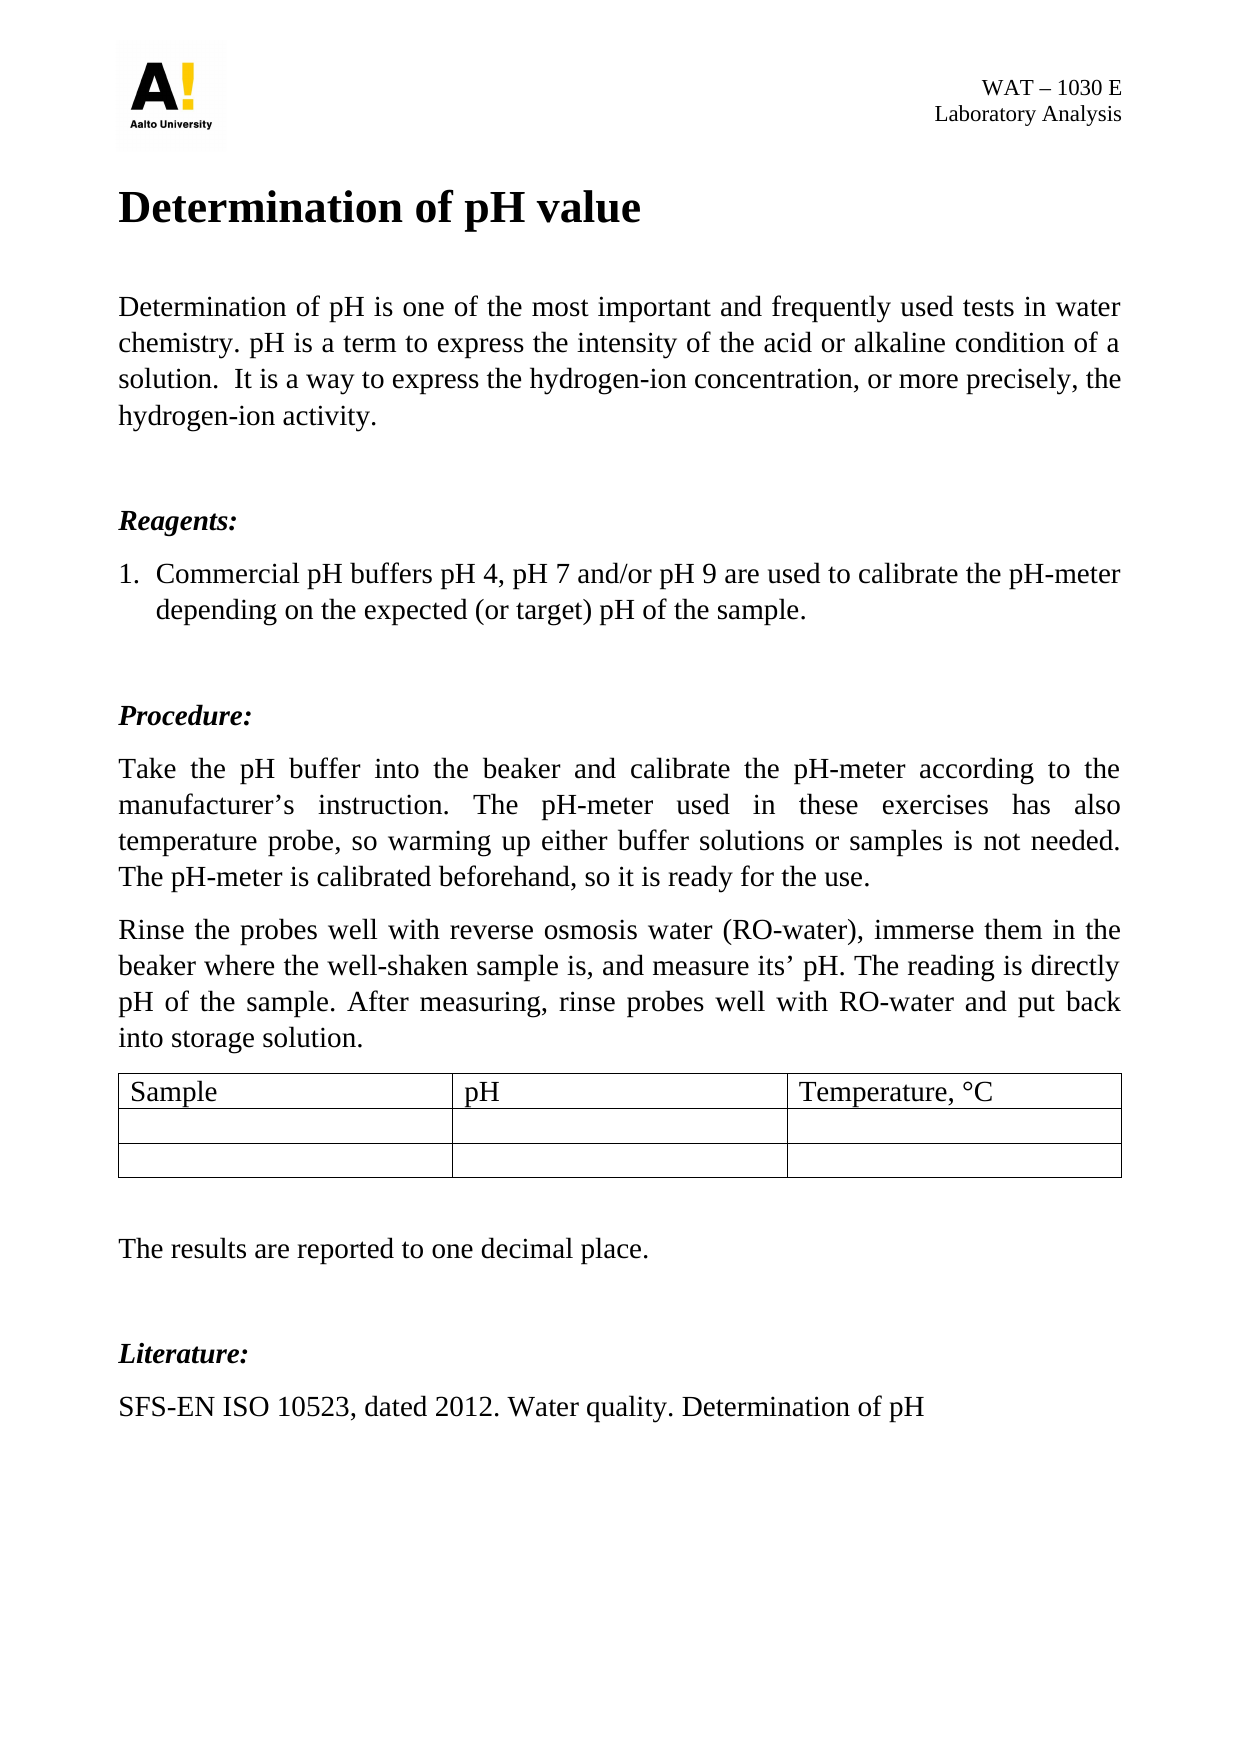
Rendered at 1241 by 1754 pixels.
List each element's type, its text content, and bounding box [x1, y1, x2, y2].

text Rinse the probes well with reverse osmosis water (RO-water), immerse them in the beaker where the well-shaken sample is, and measure its’ pH. The reading is directly pH of the sample. After measuring, rinse probes well with RO-water and put back into storage solution. [118, 912, 1122, 1054]
table_cell [453, 1144, 787, 1177]
table_cell [788, 1109, 1121, 1142]
text Take the pH buffer into the beaker and calibrate the pH-meter according to the manufacturer’s instruction. The pH-meter used in these exercises has also temperature probe, so warming up either buffer solutions or samples is not needed. The pH-meter is calibrated beforehand, so it is ready for the use. [118, 751, 1122, 893]
list Commercial pH buffers pH 4, pH 7 and/or pH 9 are used to calibrate the pH-meter depending on the expected (or target) pH of the sample. [118, 556, 1122, 626]
table_cell [788, 1144, 1121, 1177]
table_cell [119, 1144, 452, 1177]
text Procedure: [118, 698, 1122, 731]
text SFS-EN ISO 10523, dated 2012. Water quality. Determination of pH [118, 1389, 1122, 1423]
table_header Temperature, °C [788, 1074, 1121, 1108]
text Determination of pH is one of the most important and frequently used tests in water chemistry. pH is a term to express the intensity of the acid or alkaline condition of a solution. It is a way to express the hydrogen-ion concentration, or more precisely, the hydrogen-ion activity. [118, 289, 1122, 431]
subtitle Determination of pH value [118, 179, 1122, 232]
table_header Sample [119, 1074, 452, 1108]
picture [115, 40, 227, 152]
table_header pH [453, 1074, 787, 1108]
table_cell [453, 1109, 787, 1142]
table_cell [119, 1109, 452, 1142]
text Reagents: [118, 503, 1122, 537]
text The results are reported to one decimal place. [118, 1231, 1122, 1264]
text Literature: [118, 1336, 1122, 1370]
